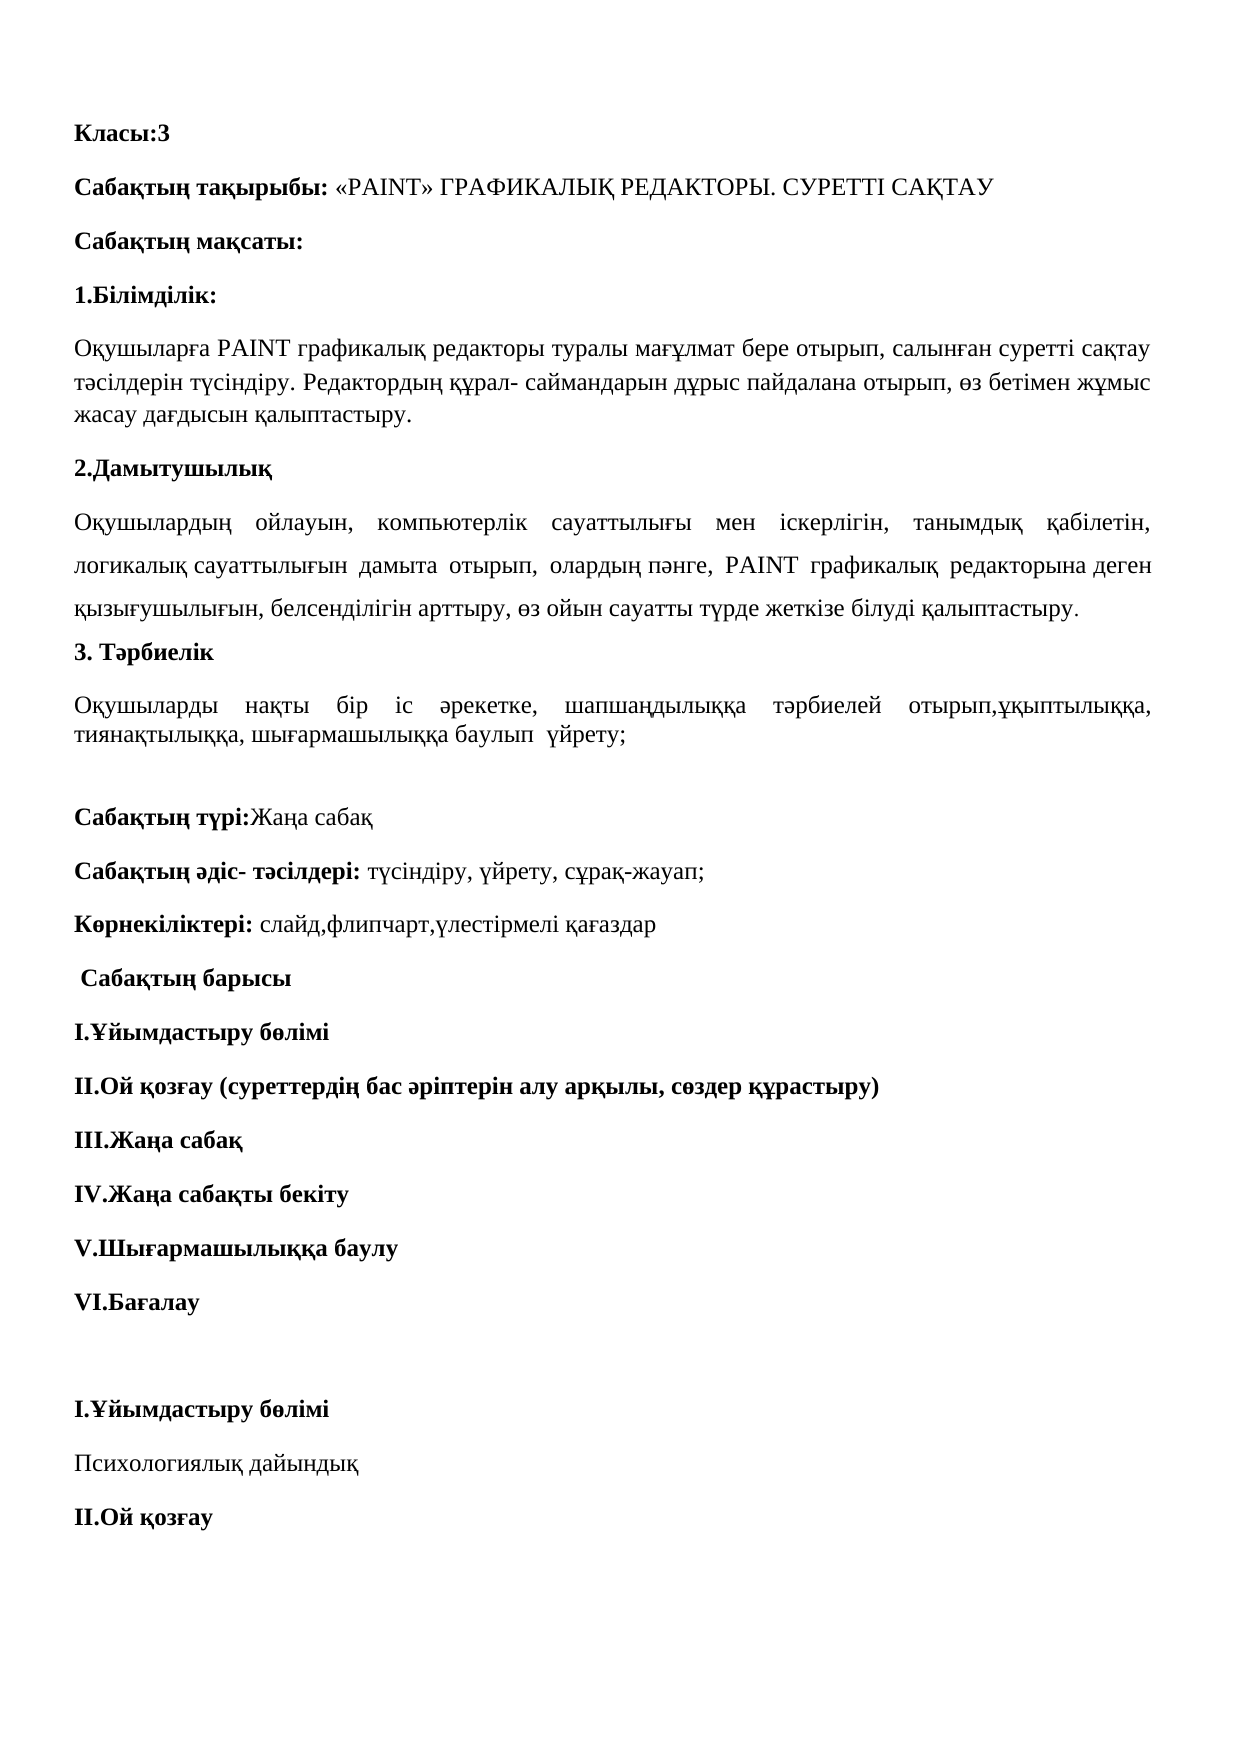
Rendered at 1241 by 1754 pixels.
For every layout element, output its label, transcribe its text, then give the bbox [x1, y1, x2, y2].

text IV.Жаңа сабақты бекіту [74, 1179, 1152, 1208]
text V.Шығармашылыққа баулу [74, 1233, 1152, 1261]
text Сабақтың тақырыбы: «PAINT» ГРАФИКАЛЫҚ РЕДАКТОРЫ. СУРЕТТІ САҚТАУ [74, 172, 1152, 201]
text Оқушыларға PAINT графикалық редакторы туралы мағұлмат бере отырып, салынған суретті сақтау тәсілдерін түсіндіру. Редактордың құрал- саймандарын дұрыс пайдалана отырып, өз бетімен жұмыс жасау дағдысын қалыптастыру. [74, 333, 1152, 428]
text I.Ұйымдастыру бөлімі [74, 1017, 1152, 1046]
text Сабақтың мақсаты: [74, 226, 1152, 254]
text 1.Білімділік: [74, 280, 1152, 308]
text Сабақтың түрі:Жаңа сабақ [74, 802, 1152, 831]
text III.Жаңа сабақ [74, 1125, 1152, 1154]
text II.Ой қозғау (суреттердің бас әріптерін алу арқылы, сөздер құрастыру) [74, 1071, 1152, 1100]
text Класы:3 [74, 118, 1152, 147]
text 2.Дамытушылық [74, 453, 1152, 482]
text VI.Бағалау [74, 1287, 1152, 1315]
text Психологиялық дайындық [74, 1448, 1152, 1477]
text Көрнекіліктері: слайд,флипчарт,үлестірмелі қағаздар [74, 909, 1152, 938]
text Сабақтың барысы [74, 963, 1152, 992]
text 3. Тәрбиелік [74, 637, 1152, 665]
text Сабақтың әдіс- тәсілдері: түсіндіру, үйрету, сұрақ-жауап; [74, 856, 1152, 884]
text II.Ой қозғау [74, 1502, 1152, 1531]
text Оқушылардың ойлауын, компьютерлік сауаттылығы мен іскерлігін, танымдық қабілетін, логикалық сауаттылығын дамыта отырып, олардың пәнге, PAINT графикалық редакторына деген қызығушылығын, белсенділігін арттыру, өз ойын сауатты түрде жеткізе білуді қалыптастыру. [74, 507, 1152, 622]
text Оқушыларды нақты бір іс әрекетке, шапшаңдылыққа тәрбиелей отырып,ұқыптылыққа, тиянақтылыққа, шығармашылыққа баулып үйрету; [74, 691, 1152, 748]
text I.Ұйымдастыру бөлімі [74, 1394, 1152, 1423]
